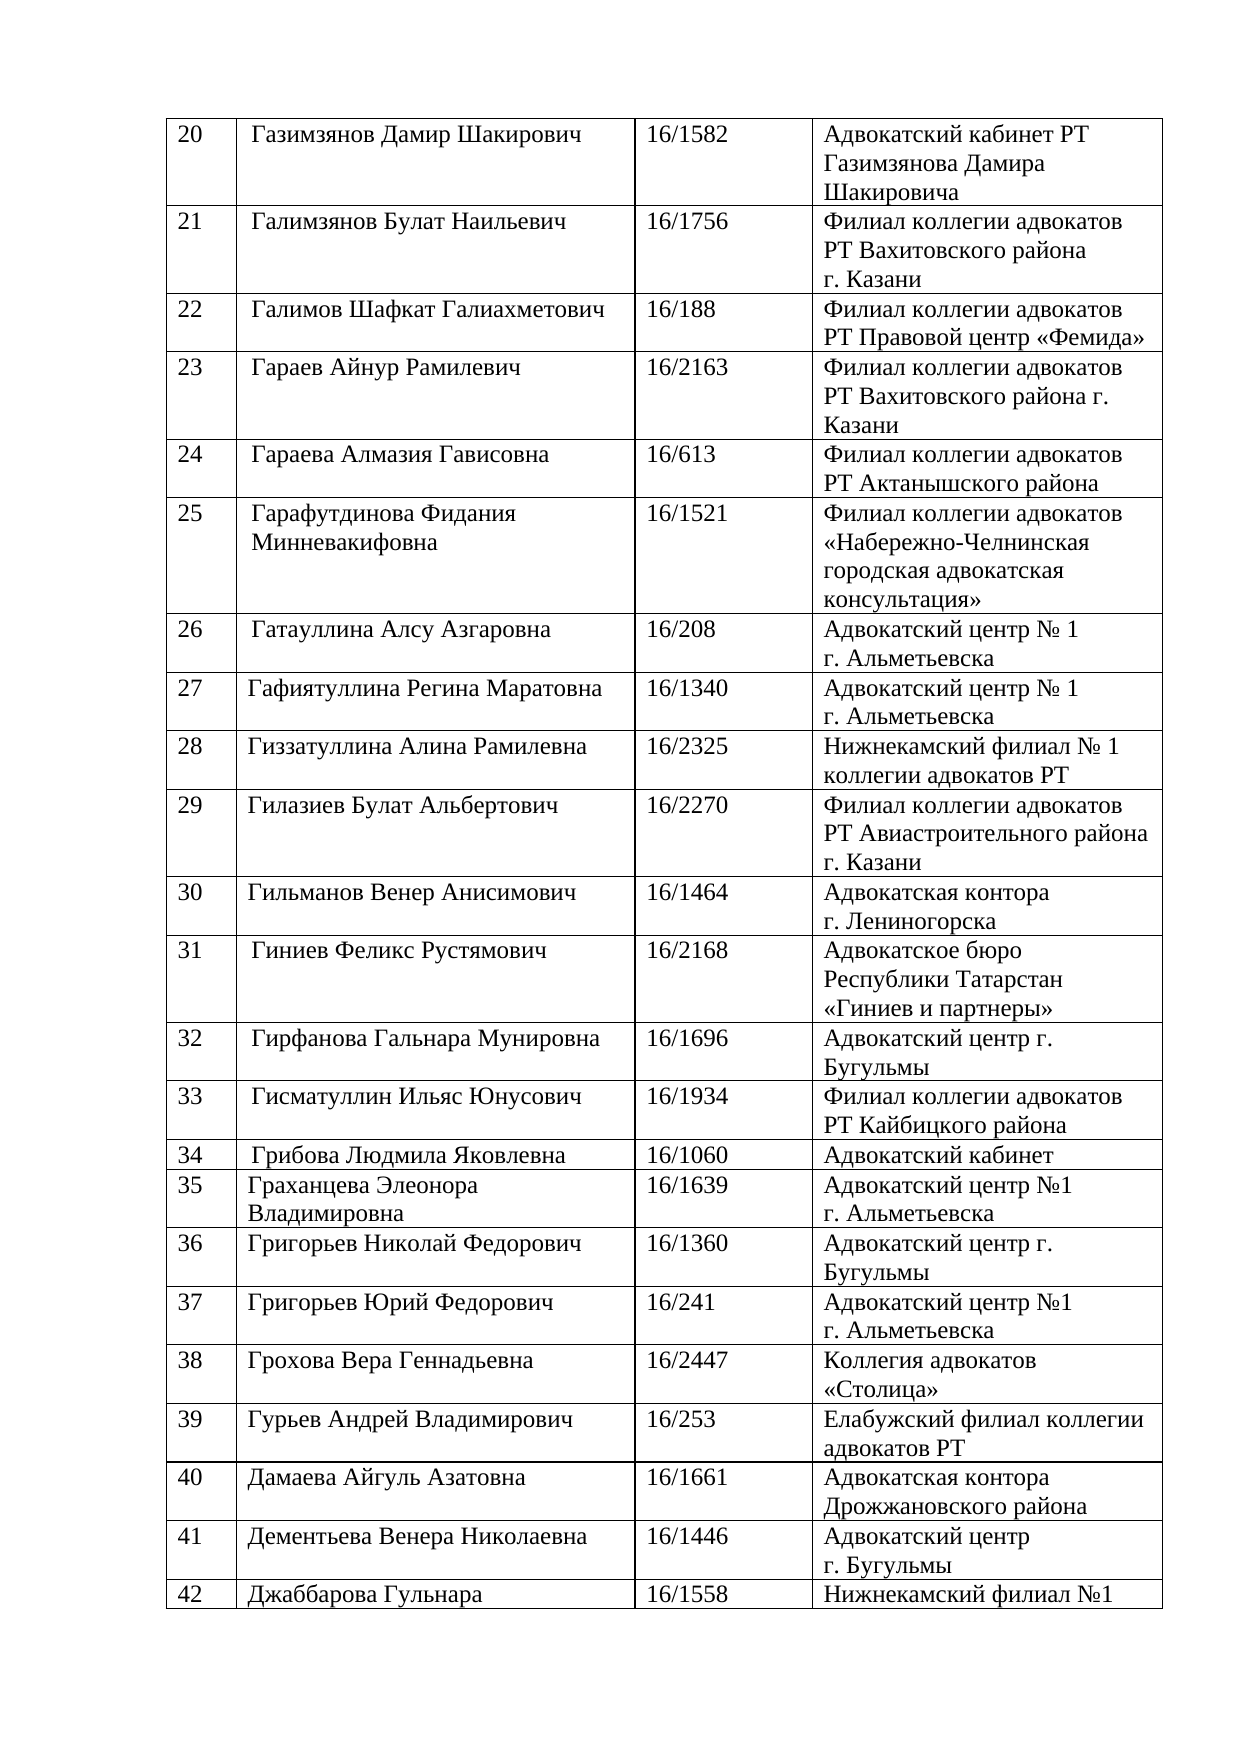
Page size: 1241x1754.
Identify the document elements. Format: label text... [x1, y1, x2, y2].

table_cell 20 [167, 119, 236, 205]
table_cell Адвокатский центр № 1 г. Альметьевска [813, 614, 1162, 672]
table_cell Газимзянов Дамир Шакирович [237, 119, 634, 205]
table_cell 16/241 [636, 1287, 812, 1344]
table_cell 42 [167, 1580, 236, 1608]
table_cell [237, 1580, 634, 1608]
table_cell 16/1696 [636, 1023, 812, 1080]
table_cell 16/613 [636, 440, 812, 497]
table_cell Филиал коллегии адвокатов «Набережно-Челнинская городская адвокатская консультация» [813, 498, 1162, 613]
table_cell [813, 1580, 1162, 1608]
table_cell 16/188 [636, 294, 812, 351]
table_cell 16/1446 [636, 1521, 812, 1578]
table_cell 16/1360 [636, 1228, 812, 1286]
table_cell Гафиятуллина Регина Маратовна [237, 673, 634, 730]
table_cell Дамаева Айгуль Азатовна [237, 1463, 634, 1520]
table_cell Гараев Айнур Рамилевич [237, 352, 634, 438]
table_cell 16/1464 [636, 877, 812, 934]
table_cell 16/208 [636, 614, 812, 672]
table_cell Адвокатский центр г. Бугульмы [813, 1521, 1162, 1578]
table_cell 36 [167, 1228, 236, 1286]
table_cell Гирфанова Гальнара Мунировна [237, 1023, 634, 1080]
table_cell 28 [167, 731, 236, 789]
table_cell 27 [167, 673, 236, 730]
table_cell Григорьев Юрий Федорович [237, 1287, 634, 1344]
table_cell Адвокатский центр г. Бугульмы [813, 1228, 1162, 1286]
table_cell Адвокатский центр г. Бугульмы [813, 1023, 1162, 1080]
table_cell Адвокатский центр №1 г. Альметьевска [813, 1287, 1162, 1344]
table_cell 41 [167, 1521, 236, 1578]
table_cell 22 [167, 294, 236, 351]
table_cell Гиниев Феликс Рустямович [237, 936, 634, 1022]
table_cell 34 [167, 1140, 236, 1169]
table_cell Грохова Вера Геннадьевна [237, 1345, 634, 1403]
table_cell 16/1639 [636, 1170, 812, 1227]
table_cell 16/1060 [636, 1140, 812, 1169]
table_cell Григорьев Николай Федорович [237, 1228, 634, 1286]
table_cell 25 [167, 498, 236, 613]
table_cell Коллегия адвокатов «Столица» [813, 1345, 1162, 1403]
table_cell Граханцева Элеонора Владимировна [237, 1170, 634, 1227]
table_cell Адвокатский центр №1 г. Альметьевска [813, 1170, 1162, 1227]
table_cell Галимзянов Булат Наильевич [237, 206, 634, 293]
table_cell Гарафутдинова Фидания Минневакифовна [237, 498, 634, 613]
table_cell 33 [167, 1081, 236, 1139]
table_cell Гараева Алмазия Гависовна [237, 440, 634, 497]
table_cell 24 [167, 440, 236, 497]
table_cell Филиал коллегии адвокатов РТ Актанышского района [813, 440, 1162, 497]
table_cell Галимов Шафкат Галиахметович [237, 294, 634, 351]
table_cell Адвокатское бюро Республики Татарстан «Гиниев и партнеры» [813, 936, 1162, 1022]
table_cell Филиал коллегии адвокатов РТ Правовой центр «Фемида» [813, 294, 1162, 351]
table_cell 16/2168 [636, 936, 812, 1022]
table_cell Дементьева Венера Николаевна [237, 1521, 634, 1578]
table_cell Нижнекамский филиал № 1 коллегии адвокатов РТ [813, 731, 1162, 789]
table_cell Филиал коллегии адвокатов РТ Вахитовского района г. Казани [813, 206, 1162, 293]
table_cell Филиал коллегии адвокатов РТ Авиастроительного района г. Казани [813, 790, 1162, 876]
table_cell Адвокатский кабинет РТ Газимзянова Дамира Шакировича [813, 119, 1162, 205]
table_cell 16/1582 [636, 119, 812, 205]
table_cell Адвокатская контора Дрожжановского района [813, 1463, 1162, 1520]
table_cell 21 [167, 206, 236, 293]
table_cell 16/2270 [636, 790, 812, 876]
table_cell 16/1661 [636, 1463, 812, 1520]
table_cell 16/2325 [636, 731, 812, 789]
table_cell 26 [167, 614, 236, 672]
table_cell 16/253 [636, 1404, 812, 1461]
table_cell Гиззатуллина Алина Рамилевна [237, 731, 634, 789]
table_cell Гильманов Венер Анисимович [237, 877, 634, 934]
table_cell 16/2447 [636, 1345, 812, 1403]
table_cell Гилазиев Булат Альбертович [237, 790, 634, 876]
table_cell Гатауллина Алсу Азгаровна [237, 614, 634, 672]
table_cell 32 [167, 1023, 236, 1080]
table_cell 16/1558 [636, 1580, 812, 1608]
table_cell 16/1340 [636, 673, 812, 730]
table_cell Адвокатская контора г. Лениногорска [813, 877, 1162, 934]
table_cell Адвокатский центр № 1 г. Альметьевска [813, 673, 1162, 730]
table_cell 16/1934 [636, 1081, 812, 1139]
table_cell Грибова Людмила Яковлевна [237, 1140, 634, 1169]
table_cell 38 [167, 1345, 236, 1403]
table_cell 16/1521 [636, 498, 812, 613]
table_cell 40 [167, 1463, 236, 1520]
table_cell Елабужский филиал коллегии адвокатов РТ [813, 1404, 1162, 1461]
table_cell 29 [167, 790, 236, 876]
table_cell 35 [167, 1170, 236, 1227]
table_cell Адвокатский кабинет [813, 1140, 1162, 1169]
table_cell 31 [167, 936, 236, 1022]
table_cell Гурьев Андрей Владимирович [237, 1404, 634, 1461]
table_cell Филиал коллегии адвокатов РТ Вахитовского района г. Казани [813, 352, 1162, 438]
table_cell 37 [167, 1287, 236, 1344]
table_cell Филиал коллегии адвокатов РТ Кайбицкого района [813, 1081, 1162, 1139]
table_cell 39 [167, 1404, 236, 1461]
table_cell 16/1756 [636, 206, 812, 293]
table_cell Гисматуллин Ильяс Юнусович [237, 1081, 634, 1139]
table_cell 30 [167, 877, 236, 934]
table_cell 16/2163 [636, 352, 812, 438]
table_cell 23 [167, 352, 236, 438]
